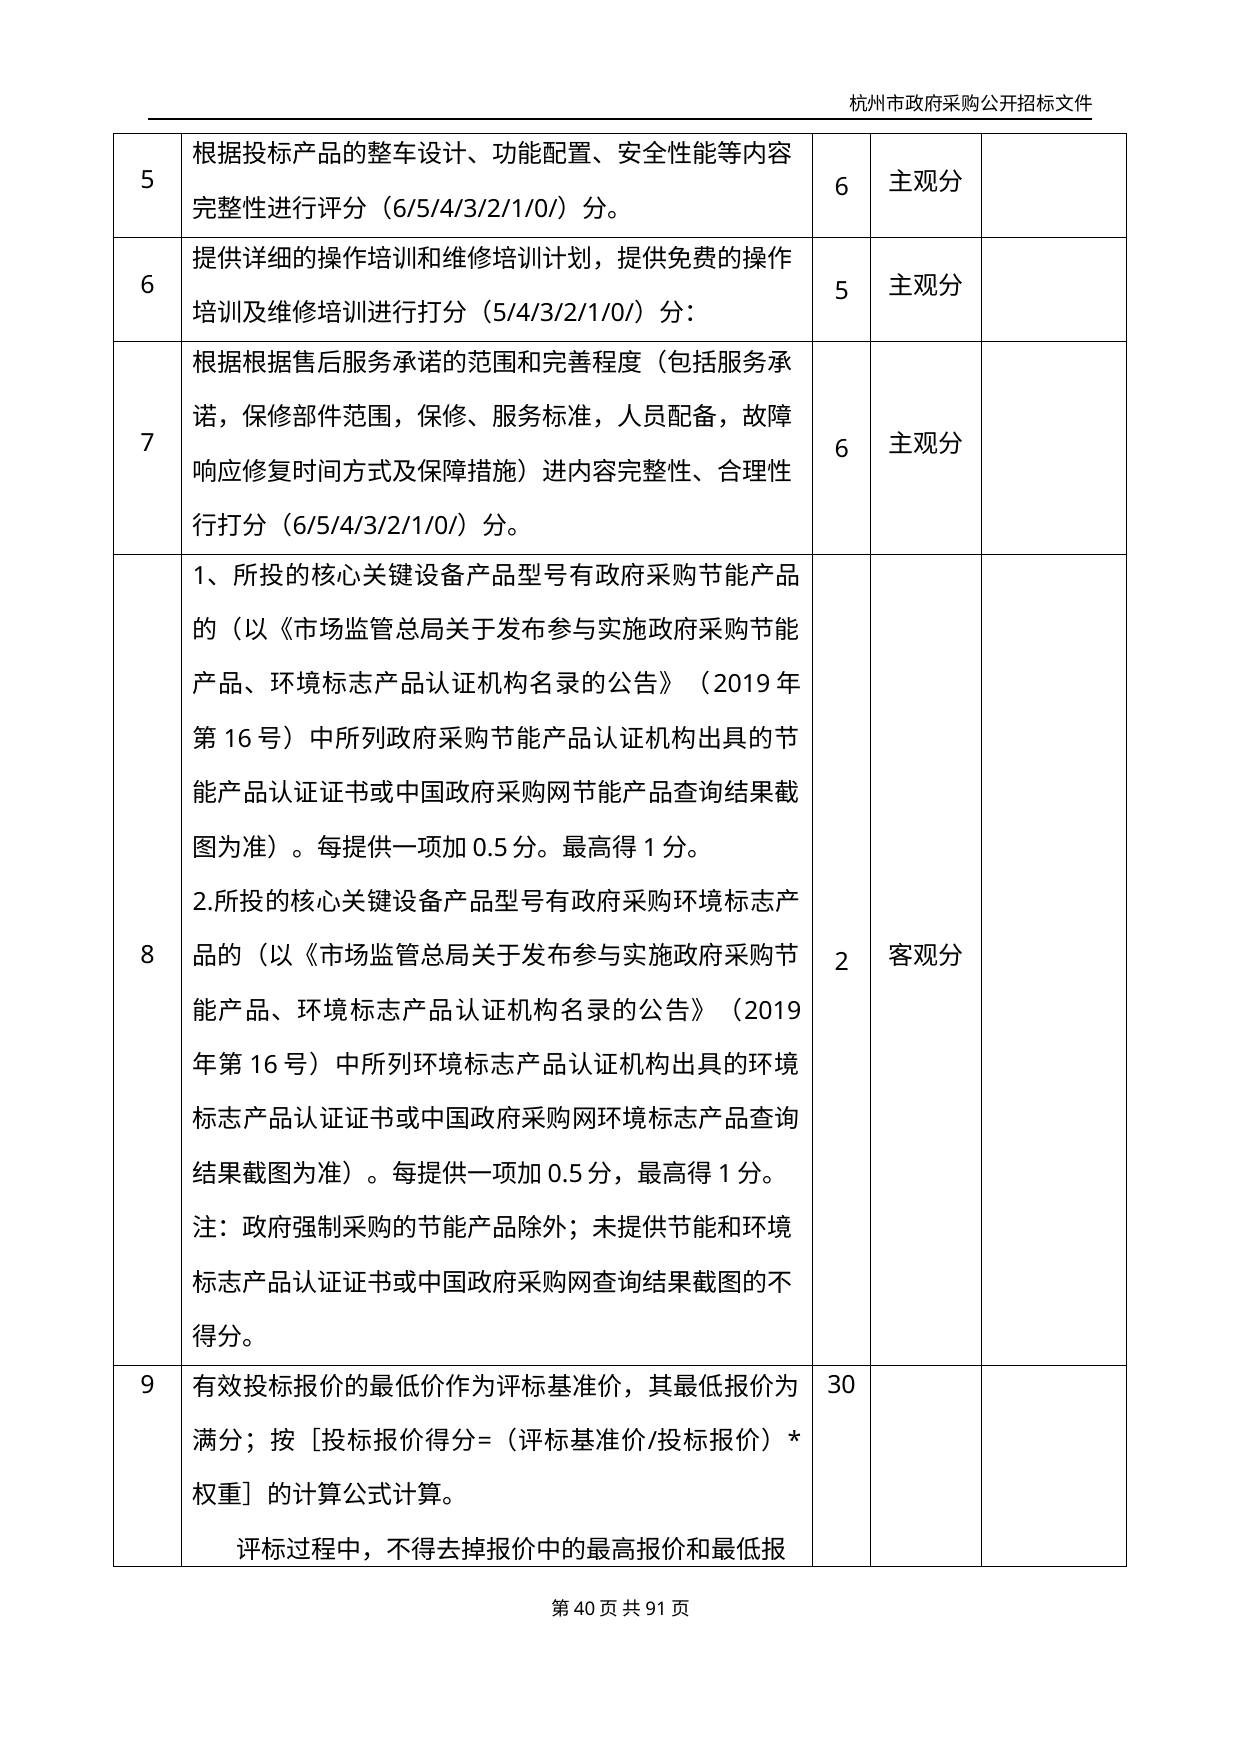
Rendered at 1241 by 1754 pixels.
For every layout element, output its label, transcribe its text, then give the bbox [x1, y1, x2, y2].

table_cell 6 [813, 134, 870, 237]
table_cell 2 [813, 555, 870, 1365]
table_cell 主观分 [871, 342, 981, 554]
table_cell [982, 342, 1126, 554]
table_cell [982, 238, 1126, 341]
table_cell 6 [114, 238, 181, 341]
table_cell 客观分 [871, 555, 981, 1365]
table_cell 提供详细的操作培训和维修培训计划，提供免费的操作培训及维修培训进行打分（5/4/3/2/1/0/）分： [182, 238, 812, 341]
table_cell 30 [813, 1366, 870, 1566]
table_cell 5 [114, 134, 181, 237]
table_cell 主观分 [871, 238, 981, 341]
table_cell [982, 555, 1126, 1365]
table_cell [982, 1366, 1126, 1566]
table_cell 7 [114, 342, 181, 554]
table_cell 根据根据售后服务承诺的范围和完善程度（包括服务承诺，保修部件范围，保修、服务标准，人员配备，故障响应修复时间方式及保障措施）进内容完整性、合理性行打分（6/5/4/3/2/1/0/）分。 [182, 342, 812, 554]
table_cell [982, 134, 1126, 237]
table_cell 根据投标产品的整车设计、功能配置、安全性能等内容完整性进行评分（6/5/4/3/2/1/0/）分。 [182, 134, 812, 237]
table_cell 主观分 [871, 134, 981, 237]
table_cell 9 [114, 1366, 181, 1566]
table_cell 6 [813, 342, 870, 554]
table_cell 1、所投的核心关键设备产品型号有政府采购节能产品的（以《市场监管总局关于发布参与实施政府采购节能产品、环境标志产品认证机构名录的公告》（2019年第16号）中所列政府采购节能产品认证机构出具的节能产品认证证书或中国政府采购网节能产品查询结果截图为准）。每提供一项加0.5分。最高得1分。 2.所投的核心关键设备产品型号有政府采购环境标志产品的（以《市场监管总局关于发布参与实施政府采购节能产品、环境标志产品认证机构名录的公告》（2019年第16号）中所列环境标志产品认证机构出具的环境标志产品认证证书或中国政府采购网环境标志产品查询结果截图为准）。每提供一项加0.5分，最高得1分。 注：政府强制采购的节能产品除外；未提供节能和环境标志产品认证证书或中国政府采购网查询结果截图的不得分。 [182, 555, 812, 1365]
table_cell 5 [813, 238, 870, 341]
table_cell 8 [114, 555, 181, 1365]
table_cell [871, 1366, 981, 1566]
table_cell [182, 1366, 812, 1566]
